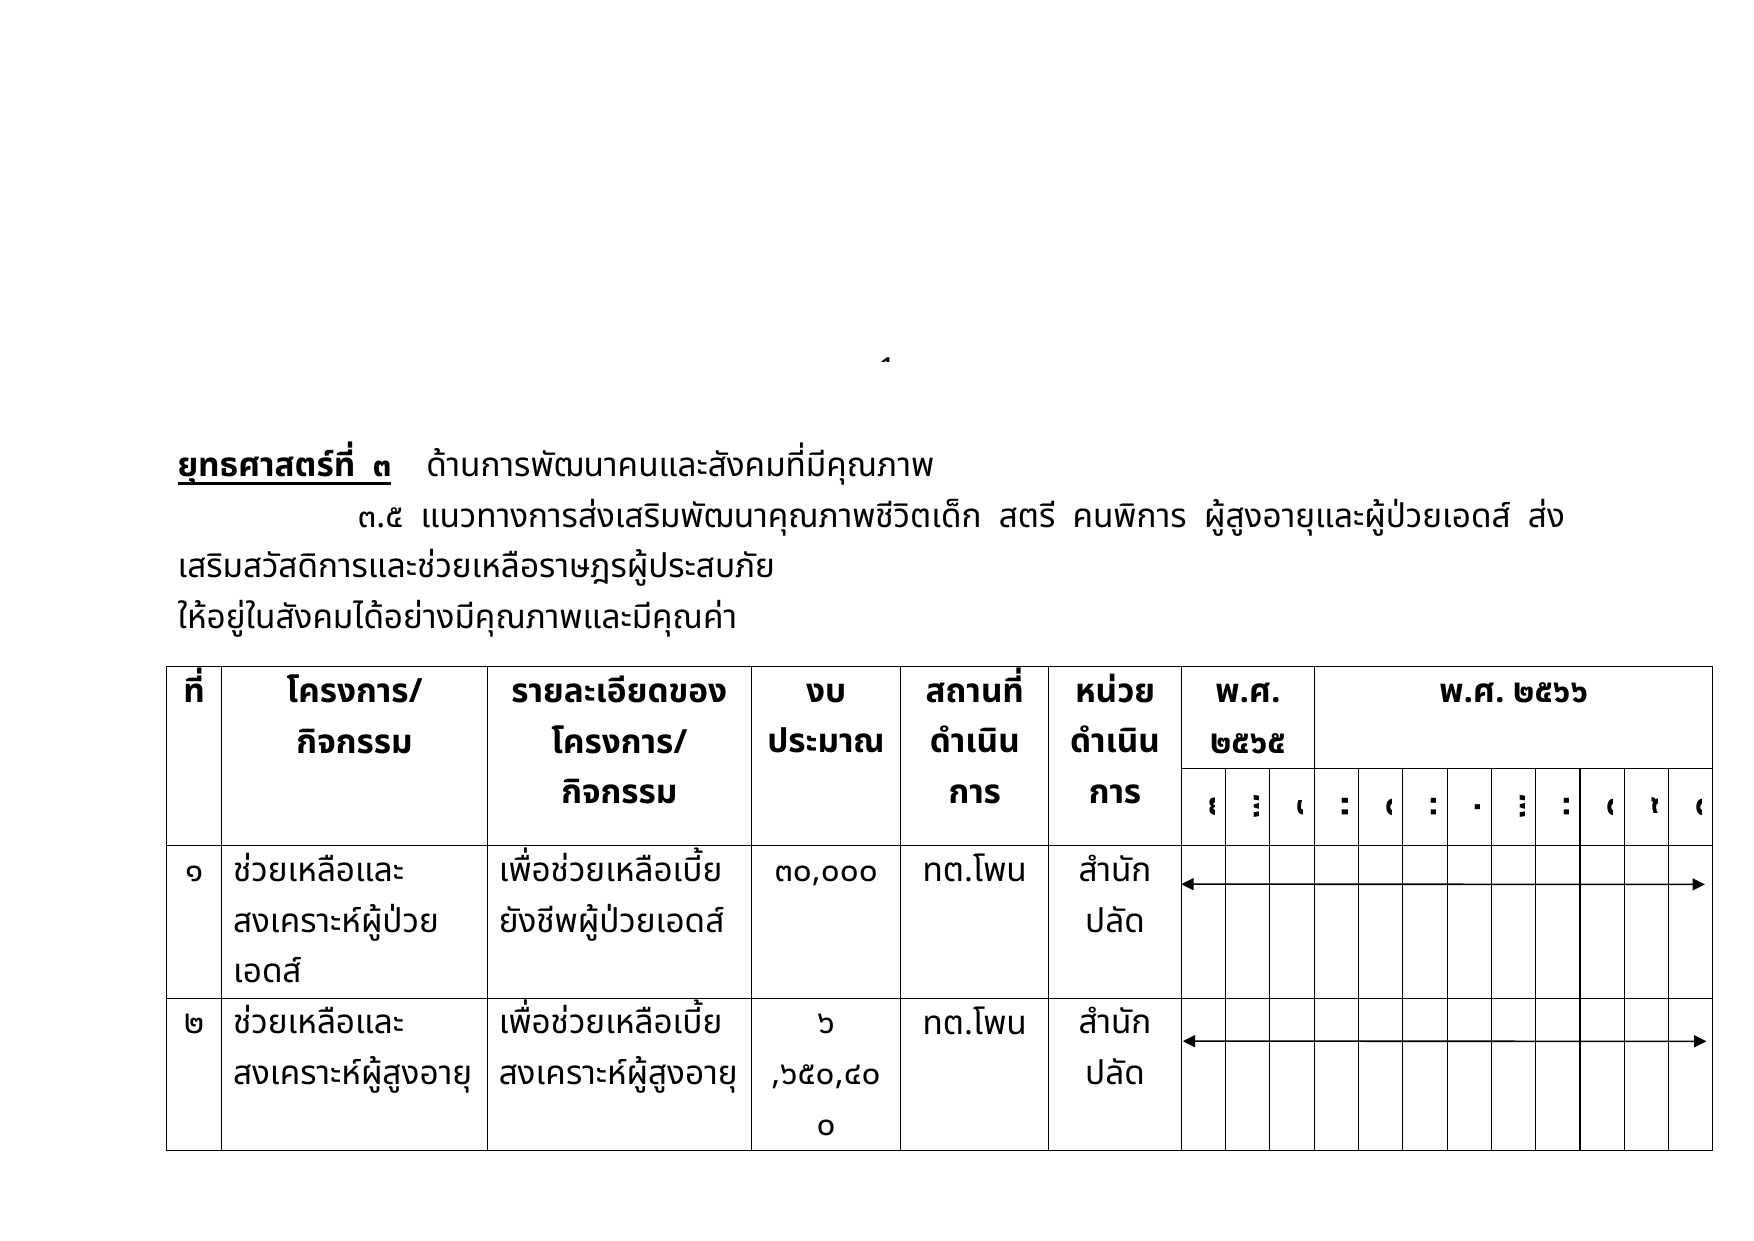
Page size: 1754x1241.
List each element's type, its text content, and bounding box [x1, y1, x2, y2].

table_cell [1315, 886, 1358, 997]
text ๓.๕ แนวทางการส่งเสริมพัฒนาคุณภาพชีวิตเด็ก สตรี คนพิการ ผู้สูงอายุและผู้ป่วยเอดส์ ส่งเสริมสวัสดิการและช่วยเหลือราษฎรผู้ประสบภัย [177, 492, 1621, 593]
table_cell [1270, 846, 1314, 883]
table_header รายละเอียดของโครงการ/กิจกรรม [488, 667, 751, 845]
table_cell [1270, 999, 1314, 1040]
table_cell เม.ย. [1448, 769, 1491, 845]
table_cell [1492, 1043, 1535, 1150]
table_cell เพื่อช่วยเหลือเบี้ยสงเคราะห์ผู้สูงอายุ [488, 999, 751, 1150]
table_cell [1581, 846, 1624, 883]
table_cell ช่วยเหลือและสงเคราะห์ผู้ป่วยเอดส์ [222, 846, 487, 997]
table_header หน่วยดำเนินการ [1049, 667, 1181, 845]
table_cell ต.ค. [1182, 769, 1225, 845]
table_cell ก.ย. [1669, 769, 1712, 845]
table_cell [1669, 999, 1712, 1150]
table_cell พ.ย. [1226, 769, 1269, 845]
table_cell [1492, 999, 1535, 1040]
text 1๑ [177, 345, 1621, 396]
table_cell [1270, 885, 1314, 997]
table_cell [1403, 999, 1447, 1040]
table_cell ๖,๖๕๐,๔๐๐ [752, 999, 900, 1150]
table_cell [1448, 846, 1491, 883]
table_cell พ.ค. [1492, 769, 1535, 845]
table_cell [1315, 1042, 1358, 1150]
table_cell [1625, 1043, 1668, 1150]
table_cell [1536, 1043, 1579, 1150]
table_cell [1182, 885, 1225, 997]
table_cell ม.ค. [1315, 769, 1358, 845]
table_cell [1448, 999, 1491, 1040]
table_cell [1182, 846, 1225, 883]
table_cell [1581, 1043, 1624, 1150]
table_cell [1625, 846, 1668, 883]
table_cell [1403, 886, 1447, 997]
table_header ที่ [167, 667, 221, 845]
table_cell [1403, 846, 1447, 883]
table_cell [1226, 1042, 1269, 1150]
table_cell ส.ค. [1625, 769, 1668, 845]
table_cell [1669, 846, 1712, 997]
table_cell [1226, 885, 1269, 997]
table_cell [1492, 886, 1535, 997]
table_cell [1492, 846, 1535, 883]
table_cell [1270, 1042, 1314, 1150]
table_cell ๓๐,๐๐๐ [752, 846, 900, 997]
table_cell มิ.ย. [1536, 769, 1579, 845]
table_cell [1315, 999, 1358, 1040]
table_cell ก.พ. [1359, 769, 1402, 845]
table_cell [1359, 846, 1402, 883]
table_cell [1226, 999, 1269, 1040]
table_cell [1182, 1042, 1225, 1150]
table_cell [1536, 886, 1579, 997]
table_cell ธ.ค. [1270, 769, 1314, 845]
table_header พ.ศ. ๒๕๖๕ [1182, 667, 1314, 768]
table_cell [1359, 886, 1402, 997]
table_cell ช่วยเหลือและสงเคราะห์ผู้สูงอายุ [222, 999, 487, 1150]
table_cell [1359, 999, 1402, 1040]
table_cell [1448, 1043, 1491, 1150]
table_cell [1581, 886, 1624, 997]
text ยุทธศาสตร์ที่ ๓ ด้านการพัฒนาคนและสังคมที่มีคุณภาพ [177, 441, 1621, 492]
table_cell สำนักปลัด [1049, 846, 1181, 997]
table_cell [1581, 999, 1624, 1040]
table_cell ๑ [167, 846, 221, 997]
table_cell [1226, 846, 1269, 883]
table_cell [1536, 846, 1579, 883]
table_cell [1536, 999, 1579, 1040]
table_header งบประมาณ [752, 667, 900, 845]
table_cell [1625, 999, 1668, 1040]
table_cell เพื่อช่วยเหลือเบี้ยยังชีพผู้ป่วยเอดส์ [488, 846, 751, 997]
table_header สถานที่ดำเนินการ [901, 667, 1048, 845]
table_cell ก.ค. [1581, 769, 1624, 845]
table_header โครงการ/กิจกรรม [222, 667, 487, 845]
table_cell [1625, 886, 1668, 997]
table_cell มี.ค. [1403, 769, 1447, 845]
table_cell [1182, 999, 1225, 1041]
table_header พ.ศ. ๒๕๖๖ [1315, 667, 1712, 768]
table_cell สำนักปลัด [1049, 999, 1181, 1150]
table_cell [1448, 886, 1491, 997]
table_cell ๒ [167, 999, 221, 1150]
table_cell [1315, 846, 1358, 883]
text ให้อยู่ในสังคมได้อย่างมีคุณภาพและมีคุณค่า [177, 593, 1621, 643]
table_cell [1359, 1042, 1402, 1150]
table_cell ทต.โพน [901, 999, 1048, 1150]
table_cell [1403, 1043, 1447, 1150]
table_cell ทต.โพน [901, 846, 1048, 997]
